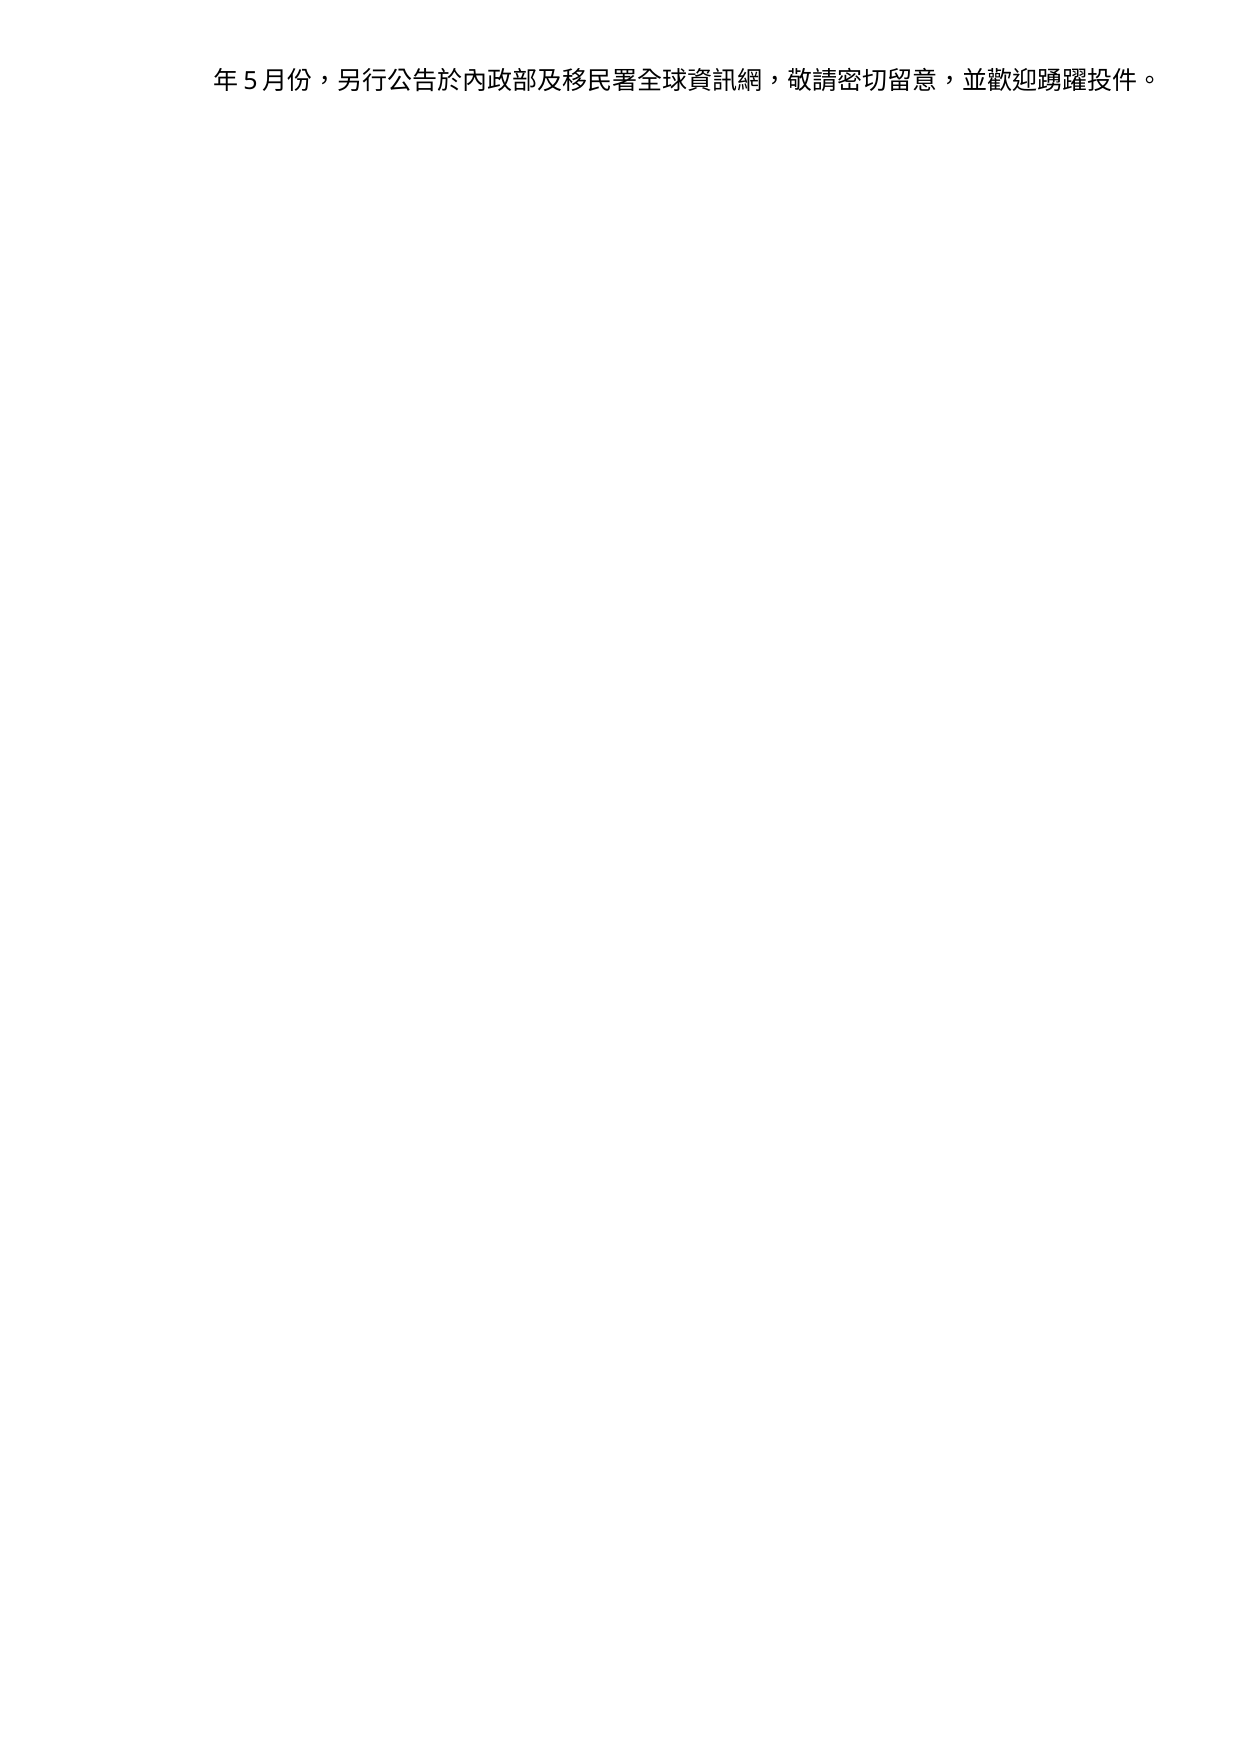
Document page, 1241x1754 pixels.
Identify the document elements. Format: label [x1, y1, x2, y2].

text [112, 59, 1162, 97]
